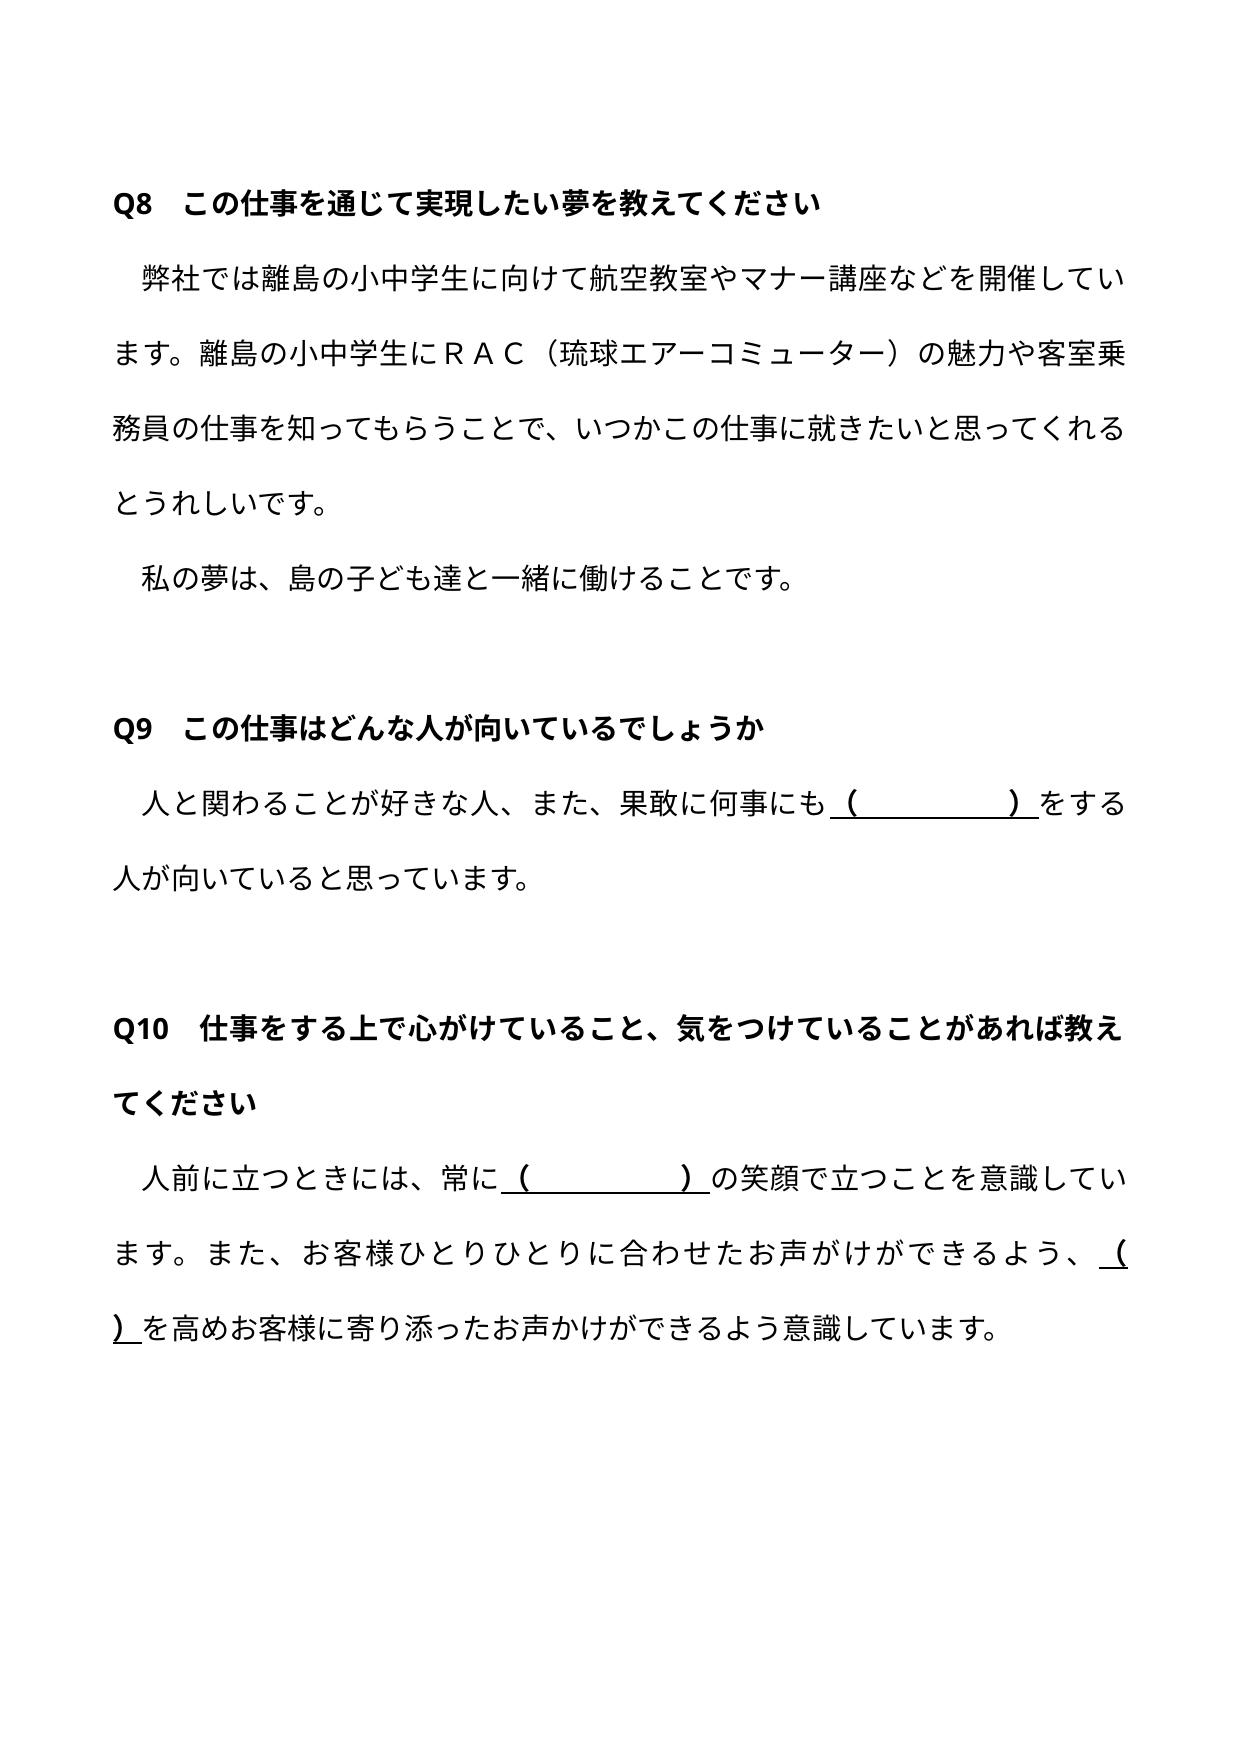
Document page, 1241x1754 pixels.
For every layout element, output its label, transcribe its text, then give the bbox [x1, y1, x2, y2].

text 人と関わることが好きな人、また、果敢に何事にも（ ）をする人が向いていると思っています。 [112, 764, 1128, 914]
text 弊社では離島の小中学生に向けて航空教室やマナー講座などを開催しています。離島の小中学生にＲＡＣ（琉球エアーコミューター）の魅力や客室乗務員の仕事を知ってもらうことで、いつかこの仕事に就きたいと思ってくれるとうれしいです。 [112, 239, 1128, 539]
text Q9 この仕事はどんな人が向いているでしょうか [112, 689, 1128, 764]
text 人前に立つときには、常に（ ）の笑顔で立つことを意識しています。また、お客様ひとりひとりに合わせたお声がけができるよう、（ ）を高めお客様に寄り添ったお声かけができるよう意識しています。 [112, 1139, 1128, 1364]
text Q8 この仕事を通じて実現したい夢を教えてください [112, 164, 1128, 239]
text 私の夢は、島の子ども達と一緒に働けることです。 [112, 539, 1128, 614]
text Q10 仕事をする上で心がけていること、気をつけていることがあれば教えてください [112, 989, 1128, 1139]
